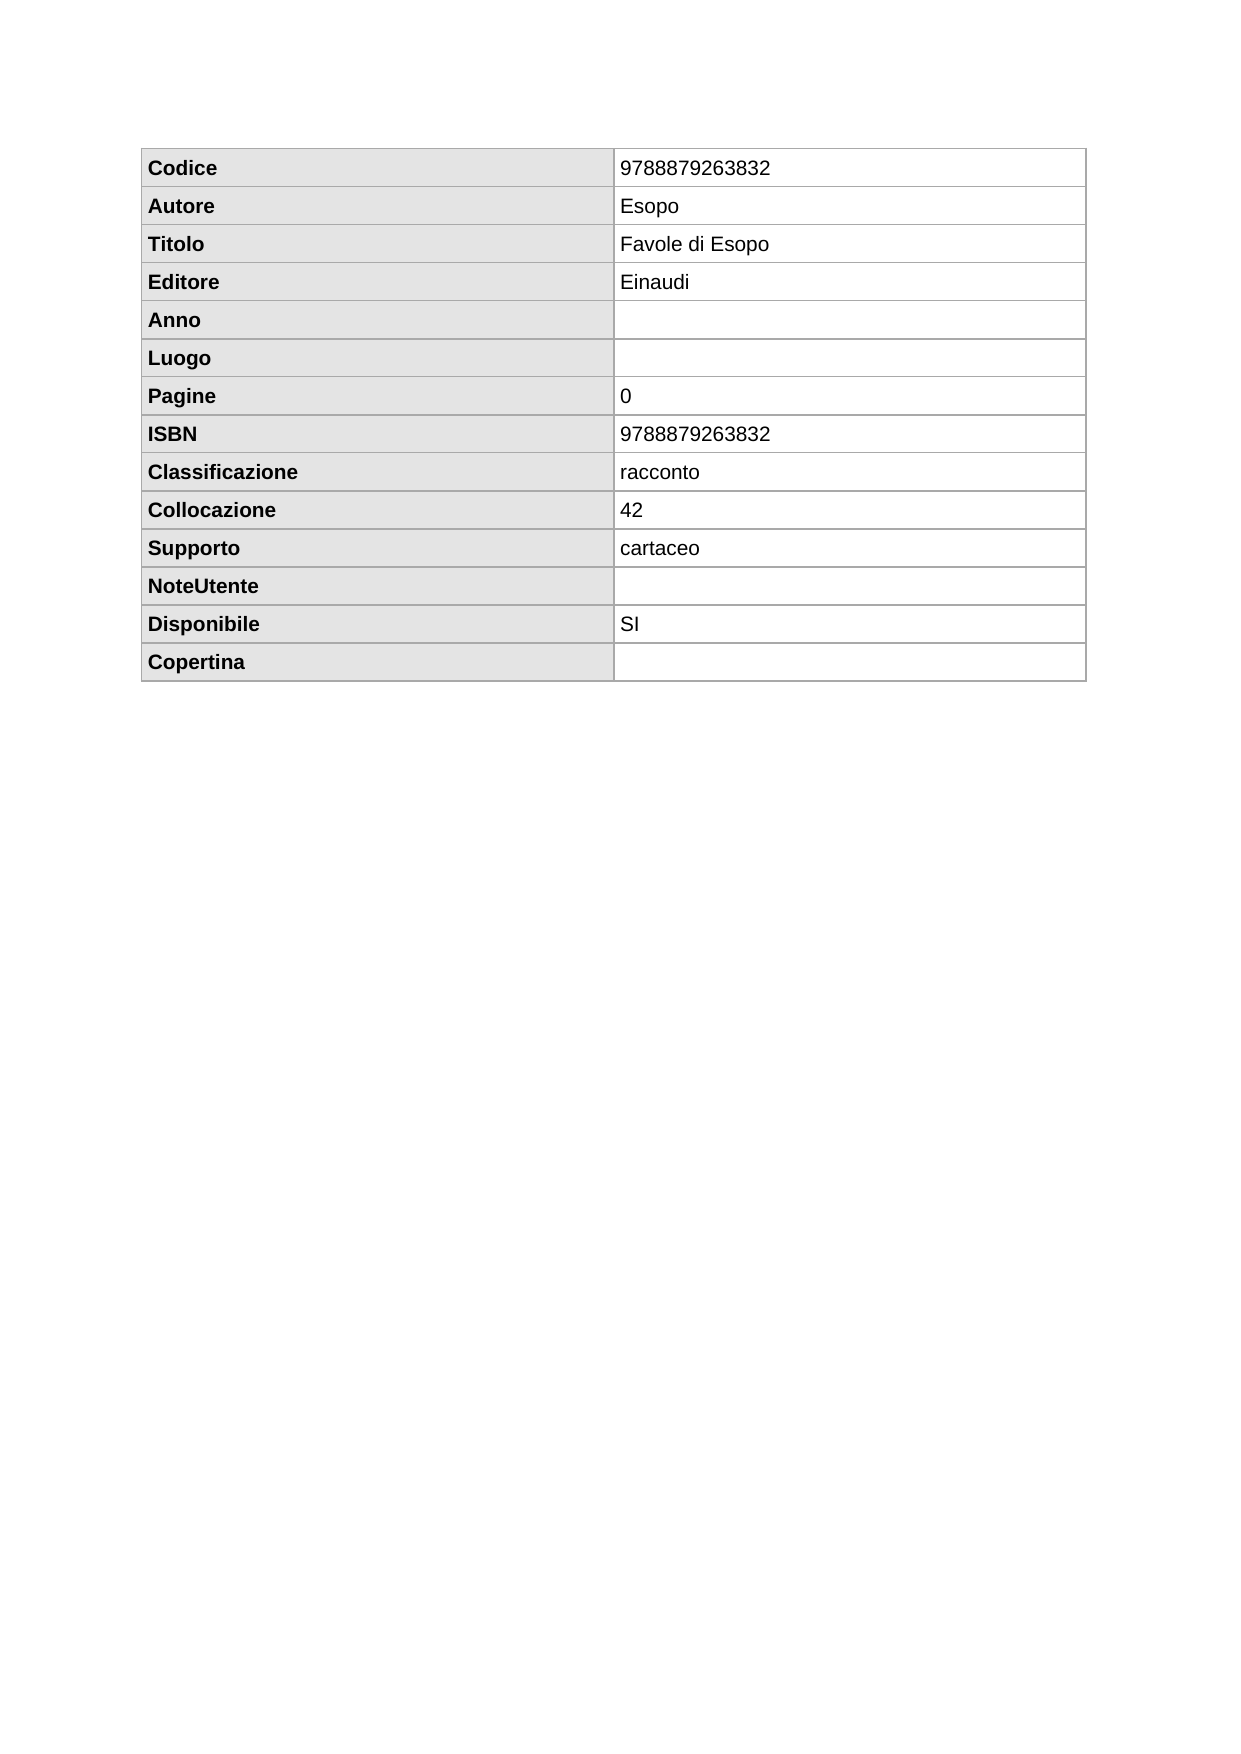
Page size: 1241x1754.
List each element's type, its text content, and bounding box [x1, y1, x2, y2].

table_cell racconto [615, 453, 1085, 490]
table_cell 0 [615, 377, 1085, 414]
table_cell Pagine [142, 377, 613, 414]
table_cell [615, 568, 1085, 604]
table_cell Supporto [142, 530, 613, 566]
table_cell 9788879263832 [615, 416, 1085, 452]
table_cell Favole di Esopo [615, 225, 1085, 262]
table_cell Copertina [142, 644, 613, 680]
table_cell Einaudi [615, 263, 1085, 300]
table_cell Classificazione [142, 453, 613, 490]
table_cell Disponibile [142, 606, 613, 642]
table_header Codice [142, 149, 613, 186]
table_cell Esopo [615, 187, 1085, 224]
table_cell NoteUtente [142, 568, 613, 604]
table_cell [615, 644, 1085, 680]
table_cell Autore [142, 187, 613, 224]
table_cell ISBN [142, 416, 613, 452]
table_header 9788879263832 [615, 149, 1085, 186]
table_cell Titolo [142, 225, 613, 262]
table_cell 42 [615, 492, 1085, 528]
table_cell Luogo [142, 340, 613, 376]
table_cell Anno [142, 301, 613, 338]
table_cell [615, 301, 1085, 338]
table_cell SI [615, 606, 1085, 642]
table_cell cartaceo [615, 530, 1085, 566]
table_cell Collocazione [142, 492, 613, 528]
table_cell [615, 340, 1085, 376]
table_cell Editore [142, 263, 613, 300]
